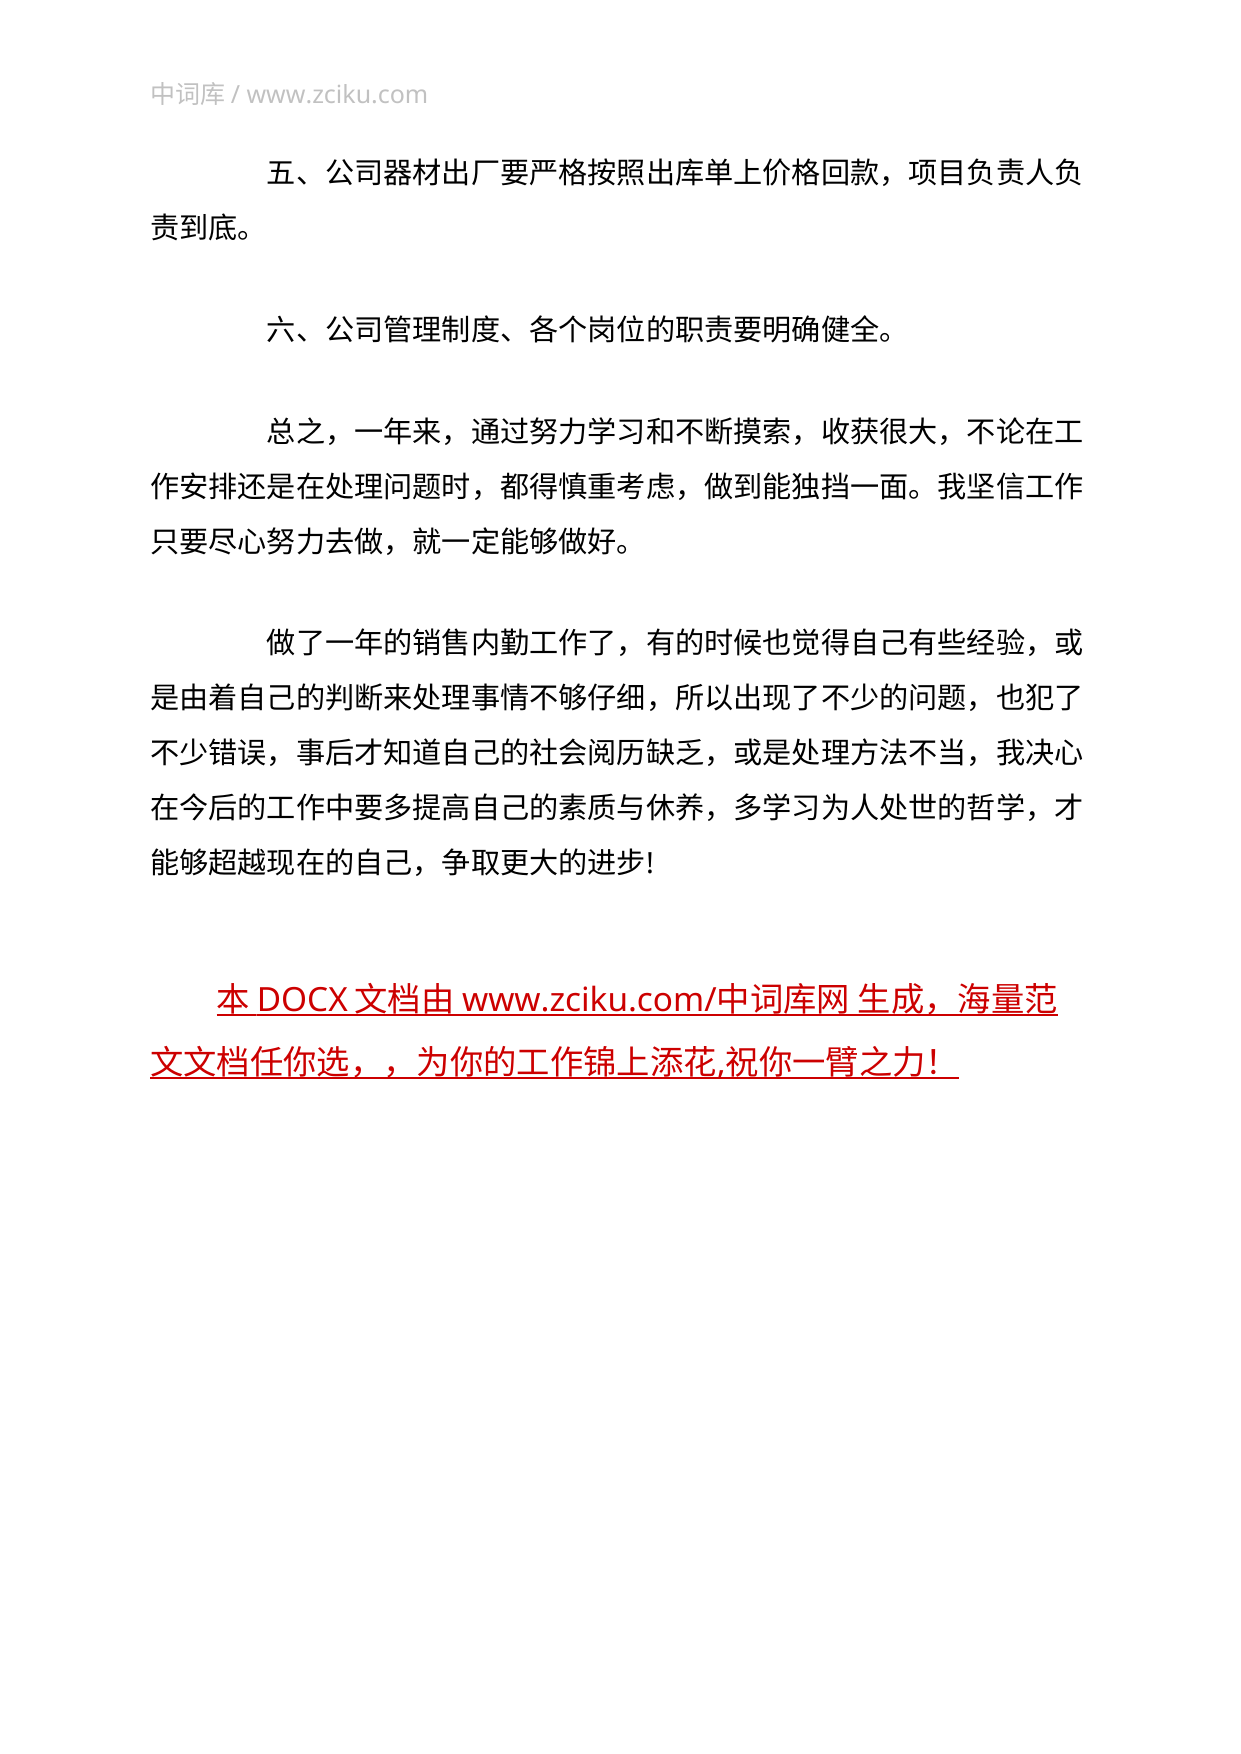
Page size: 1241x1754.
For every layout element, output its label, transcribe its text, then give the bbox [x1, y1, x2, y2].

text 总之，一年来，通过努力学习和不断摸索，收获很大，不论在工作安排还是在处理问题时，都得慎重考虑，做到能独挡一面。我坚信工作只要尽心努力去做，就一定能够做好。 [150, 408, 1090, 561]
text 六、公司管理制度、各个岗位的职责要明确健全。 [150, 307, 1090, 349]
text 做了一年的销售内勤工作了，有的时候也觉得自己有些经验，或是由着自己的判断来处理事情不够仔细，所以出现了不少的问题，也犯了不少错误，事后才知道自己的社会阅历缺乏，或是处理方法不当，我决心在今后的工作中要多提高自己的素质与休养，多学习为人处世的哲学，才能够超越现在的自己，争取更大的进步! [150, 620, 1090, 882]
text 五、公司器材出厂要严格按照出库单上价格回款，项目负责人负责到底。 [150, 150, 1090, 247]
text 本DOCX文档由 www.zciku.com/中词库网 生成，海量范文文档任你选，，为你的工作锦上添花,祝你一臂之力！ [150, 973, 1090, 1084]
